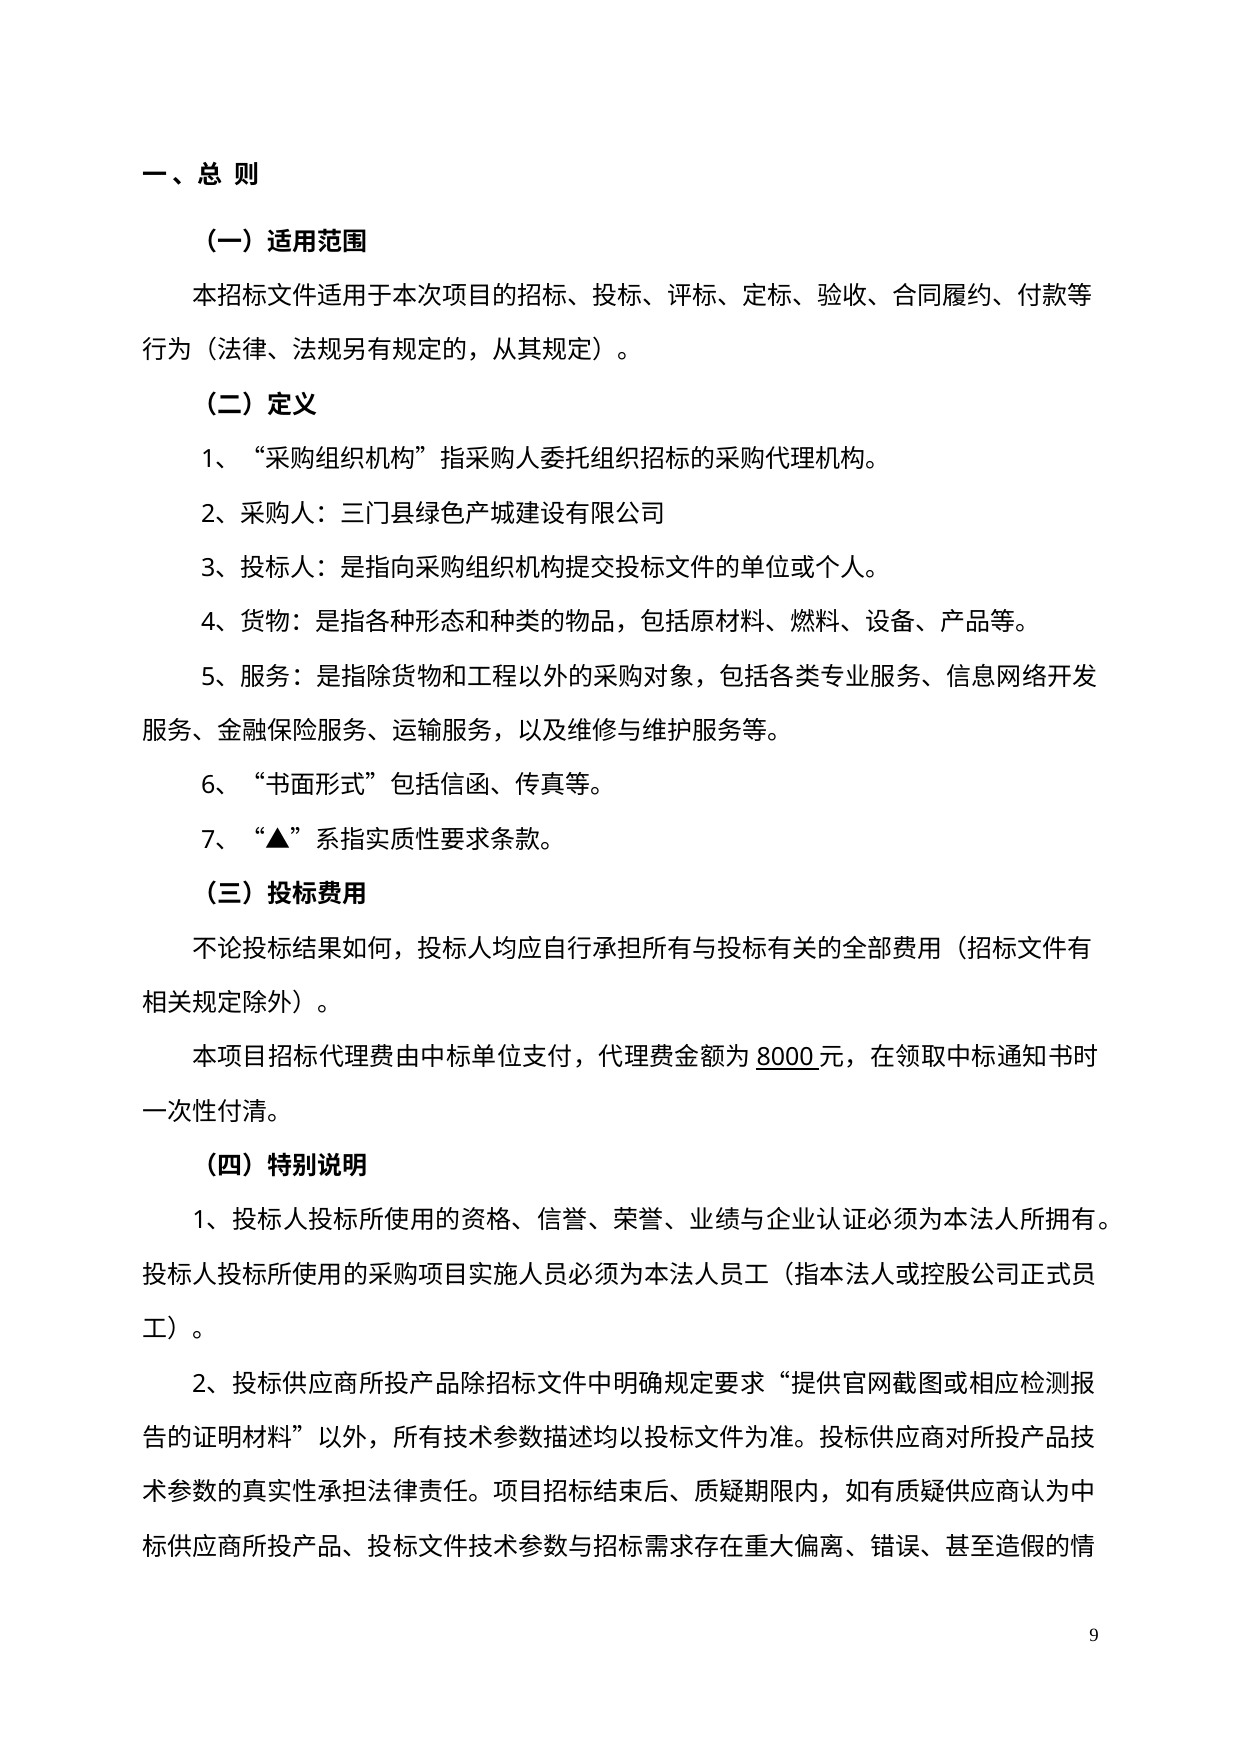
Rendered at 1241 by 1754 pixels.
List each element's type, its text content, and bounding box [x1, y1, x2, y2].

text 7、“▲”系指实质性要求条款。 [142, 819, 1098, 856]
text （二）定义 [142, 384, 1098, 421]
text 2、采购人：三门县绿色产城建设有限公司 [142, 493, 1098, 529]
text （三）投标费用 [142, 874, 1098, 910]
text （四）特别说明 [142, 1146, 1098, 1182]
text 本招标文件适用于本次项目的招标、投标、评标、定标、验收、合同履约、付款等行为（法律、法规另有规定的，从其规定）。 [142, 276, 1098, 366]
text 4、货物：是指各种形态和种类的物品，包括原材料、燃料、设备、产品等。 [142, 602, 1098, 638]
text 1、投标人投标所使用的资格、信誉、荣誉、业绩与企业认证必须为本法人所拥有。投标人投标所使用的采购项目实施人员必须为本法人员工（指本法人或控股公司正式员工）。 [142, 1200, 1098, 1345]
text 一 、总 则 [142, 154, 1098, 191]
text 1、“采购组织机构”指采购人委托组织招标的采购代理机构。 [142, 439, 1098, 475]
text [142, 1363, 1098, 1562]
text 5、服务：是指除货物和工程以外的采购对象，包括各类专业服务、信息网络开发服务、金融保险服务、运输服务，以及维修与维护服务等。 [142, 656, 1098, 747]
text 6、“书面形式”包括信函、传真等。 [142, 765, 1098, 801]
text 不论投标结果如何，投标人均应自行承担所有与投标有关的全部费用（招标文件有相关规定除外）。 [142, 928, 1098, 1019]
text 本项目招标代理费由中标单位支付，代理费金额为8000元，在领取中标通知书时一次性付清。 [142, 1037, 1098, 1127]
text 3、投标人：是指向采购组织机构提交投标文件的单位或个人。 [142, 547, 1098, 584]
text （一）适用范围 [142, 221, 1098, 257]
